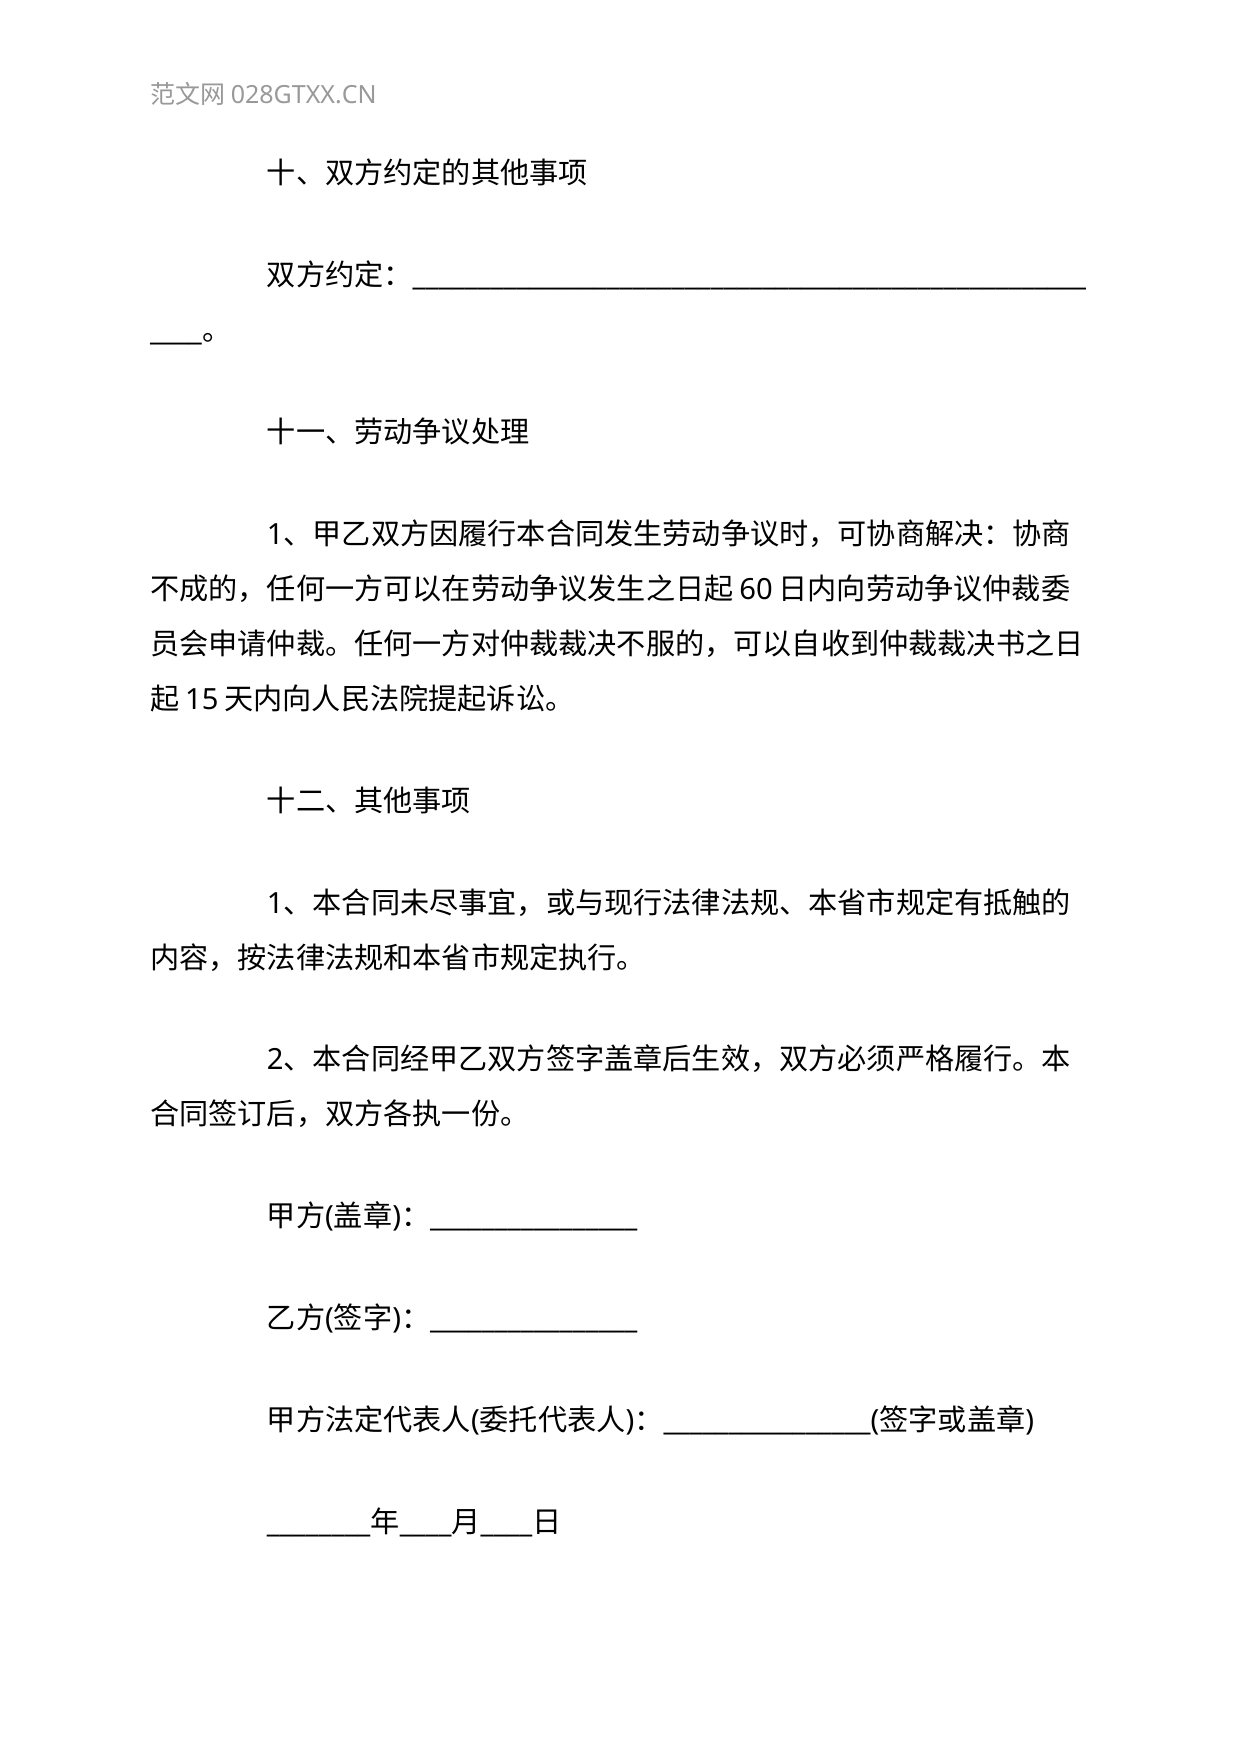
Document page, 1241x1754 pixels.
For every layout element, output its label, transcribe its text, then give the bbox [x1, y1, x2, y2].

text 甲方(盖章)：________________ [150, 1193, 1090, 1235]
text 1、甲乙双方因履行本合同发生劳动争议时，可协商解决：协商不成的，任何一方可以在劳动争议发生之日起60日内向劳动争议仲裁委员会申请仲裁。任何一方对仲裁裁决不服的，可以自收到仲裁裁决书之日起15天内向人民法院提起诉讼。 [150, 511, 1090, 718]
text ________年____月____日 [150, 1499, 1090, 1541]
text 十一、劳动争议处理 [150, 409, 1090, 451]
text 双方约定：________________________________________________________。 [150, 252, 1090, 349]
text 十二、其他事项 [150, 777, 1090, 820]
text 2、本合同经甲乙双方签字盖章后生效，双方必须严格履行。本合同签订后，双方各执一份。 [150, 1036, 1090, 1133]
text 甲方法定代表人(委托代表人)：________________(签字或盖章) [150, 1397, 1090, 1439]
text 1、本合同未尽事宜，或与现行法律法规、本省市规定有抵触的内容，按法律法规和本省市规定执行。 [150, 879, 1090, 976]
text 十、双方约定的其他事项 [150, 150, 1090, 192]
text 乙方(签字)：________________ [150, 1295, 1090, 1337]
